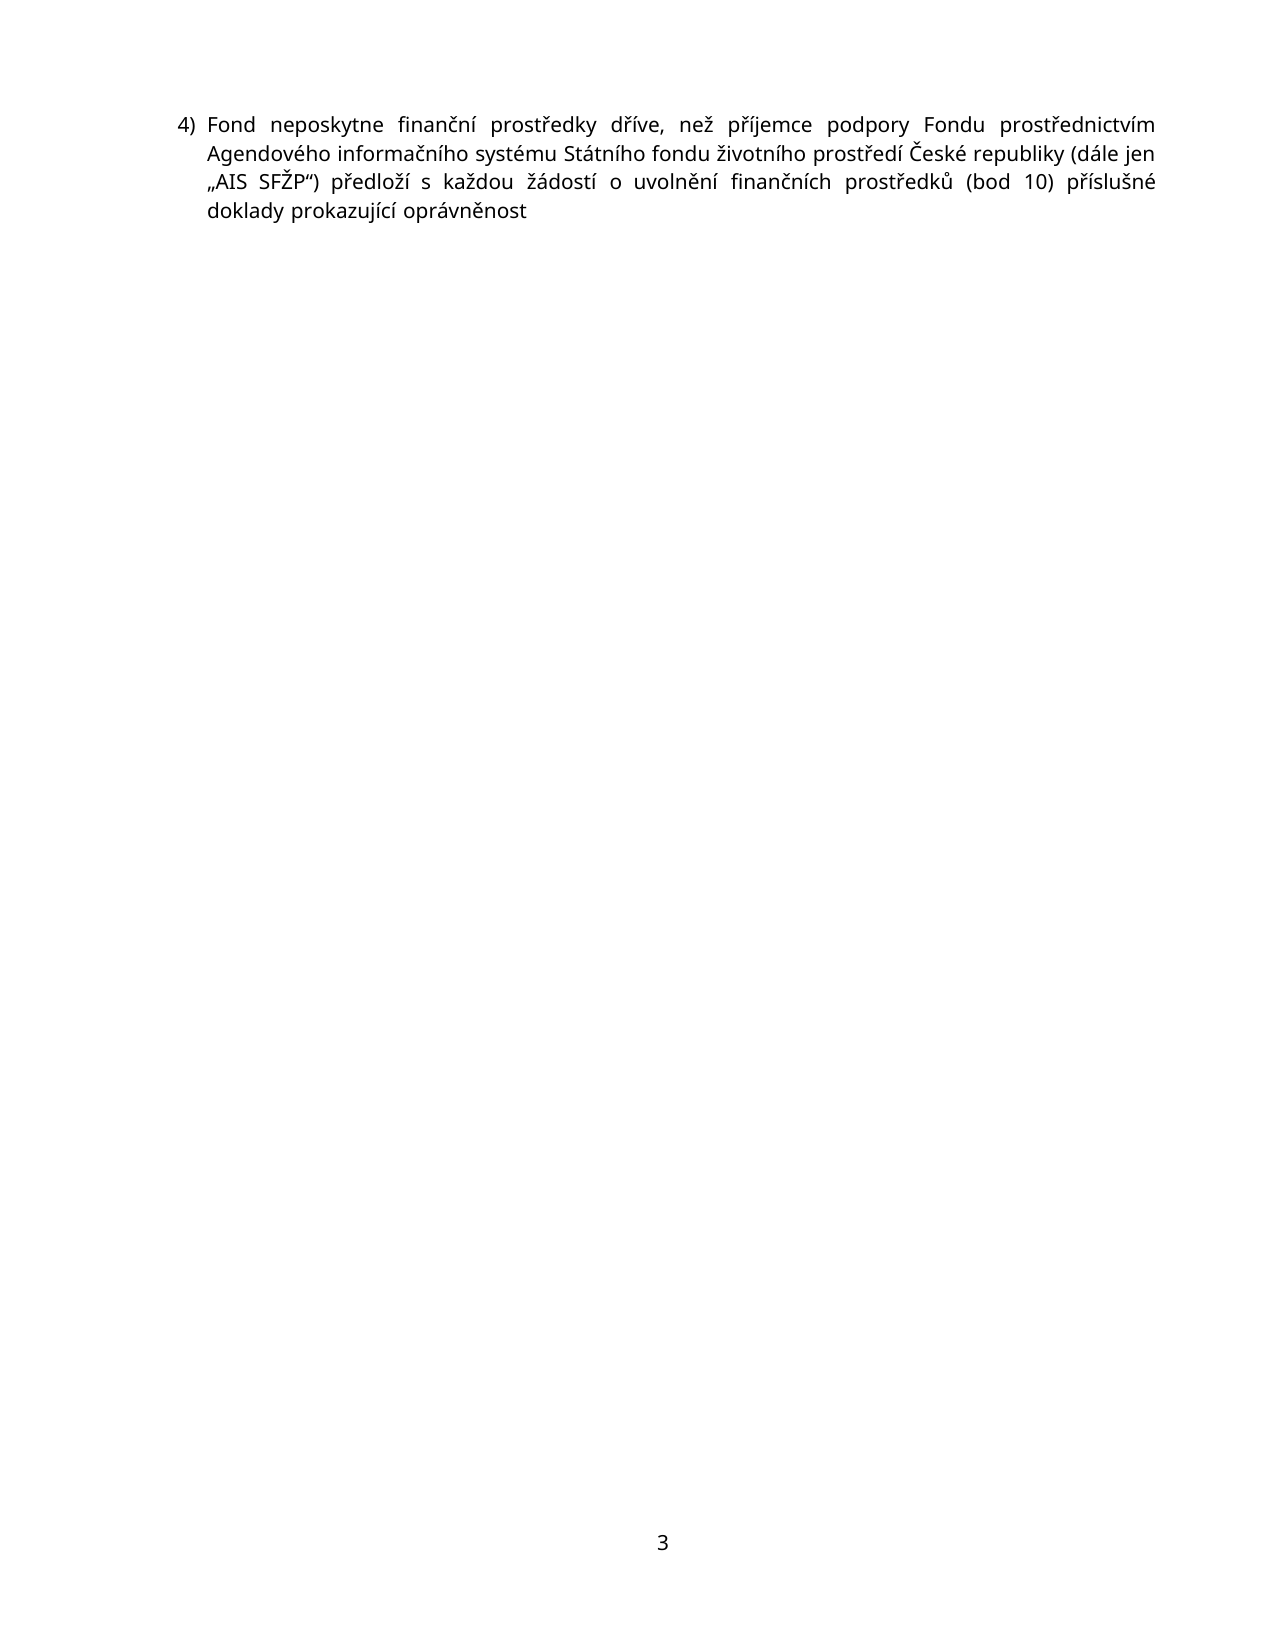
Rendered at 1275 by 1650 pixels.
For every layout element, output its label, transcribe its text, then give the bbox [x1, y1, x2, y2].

list Fond neposkytne finanční prostředky dříve, než příjemce podpory Fondu prostřednictvím Agendového informačního systému Státního fondu životního prostředí České republiky (dále jen „AIS SFŽP“) předloží s každou žádostí o uvolnění finančních prostředků (bod 10) příslušné doklady prokazující oprávněnost [177, 110, 1157, 224]
